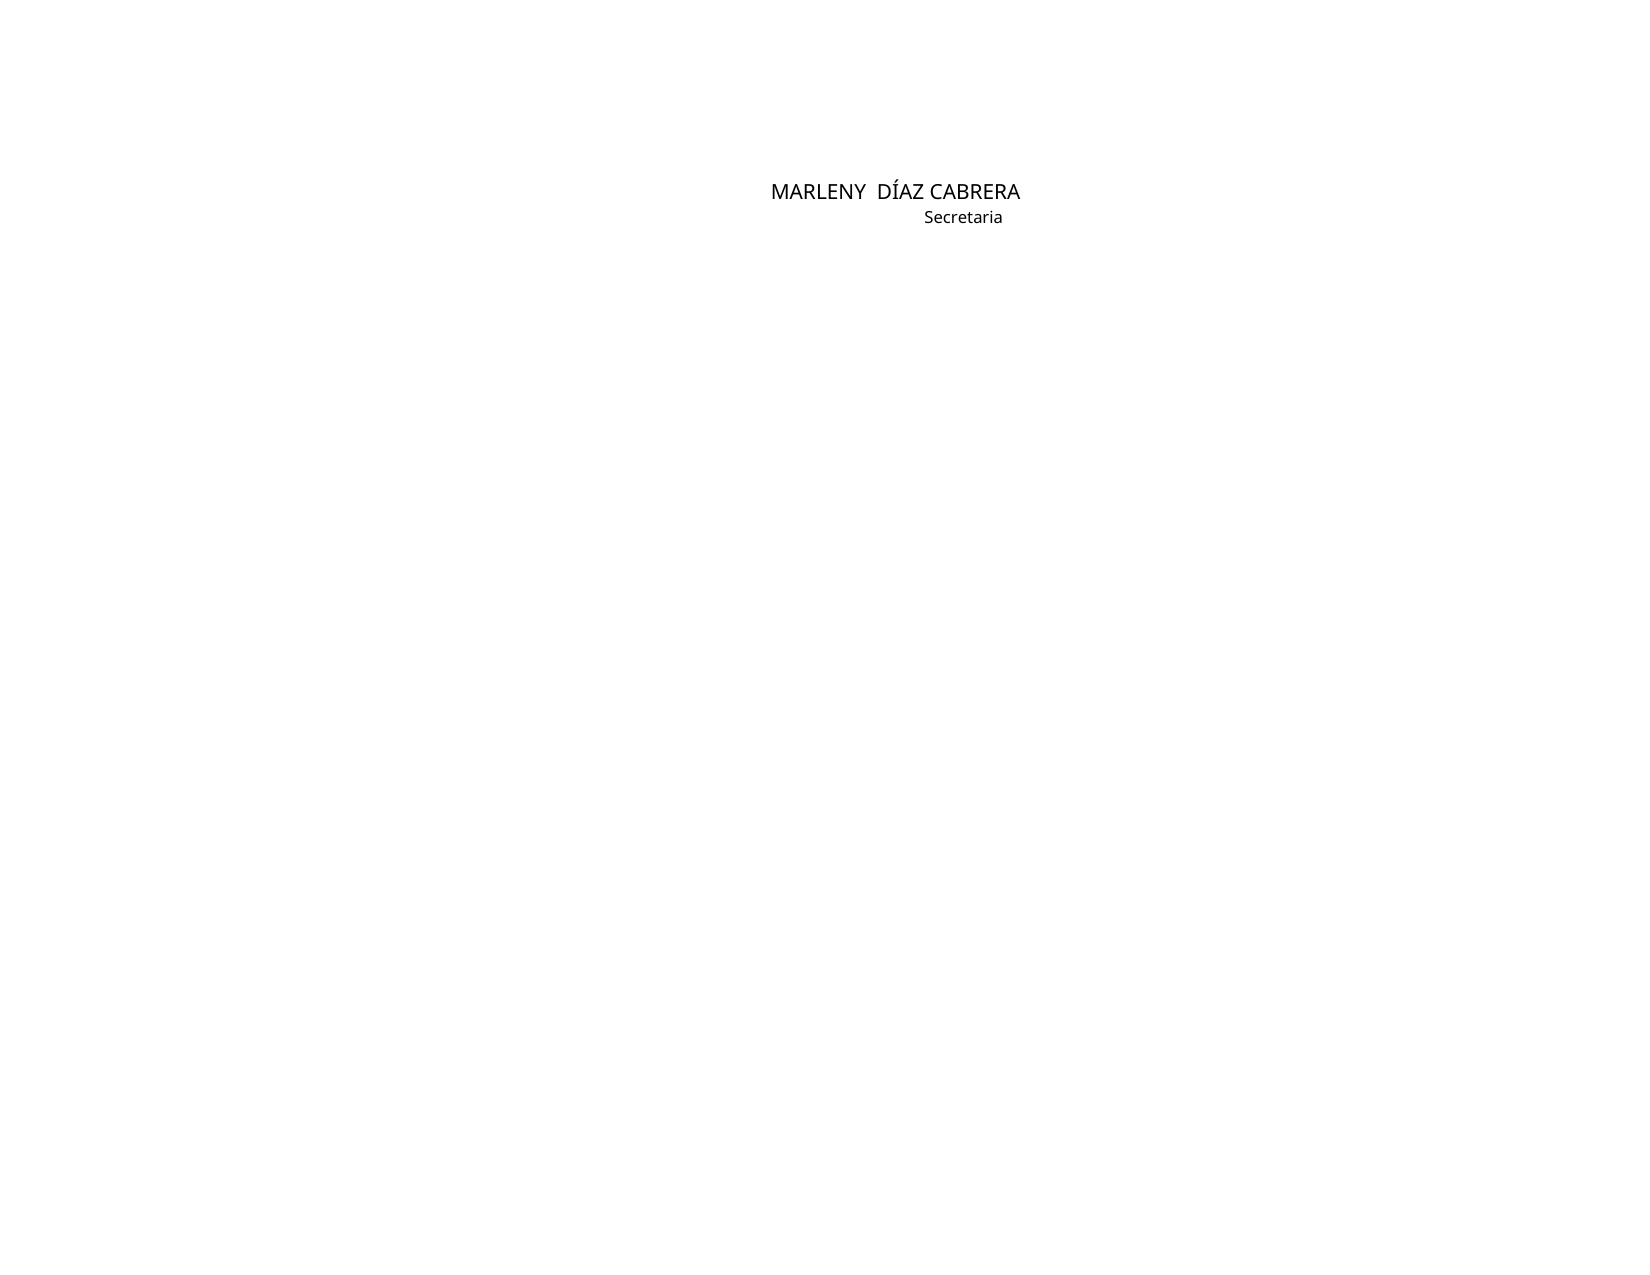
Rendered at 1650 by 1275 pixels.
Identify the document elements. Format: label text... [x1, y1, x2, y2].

text Secretaria [148, 206, 1502, 228]
text MARLENY DÍAZ CABRERA [148, 177, 1502, 206]
